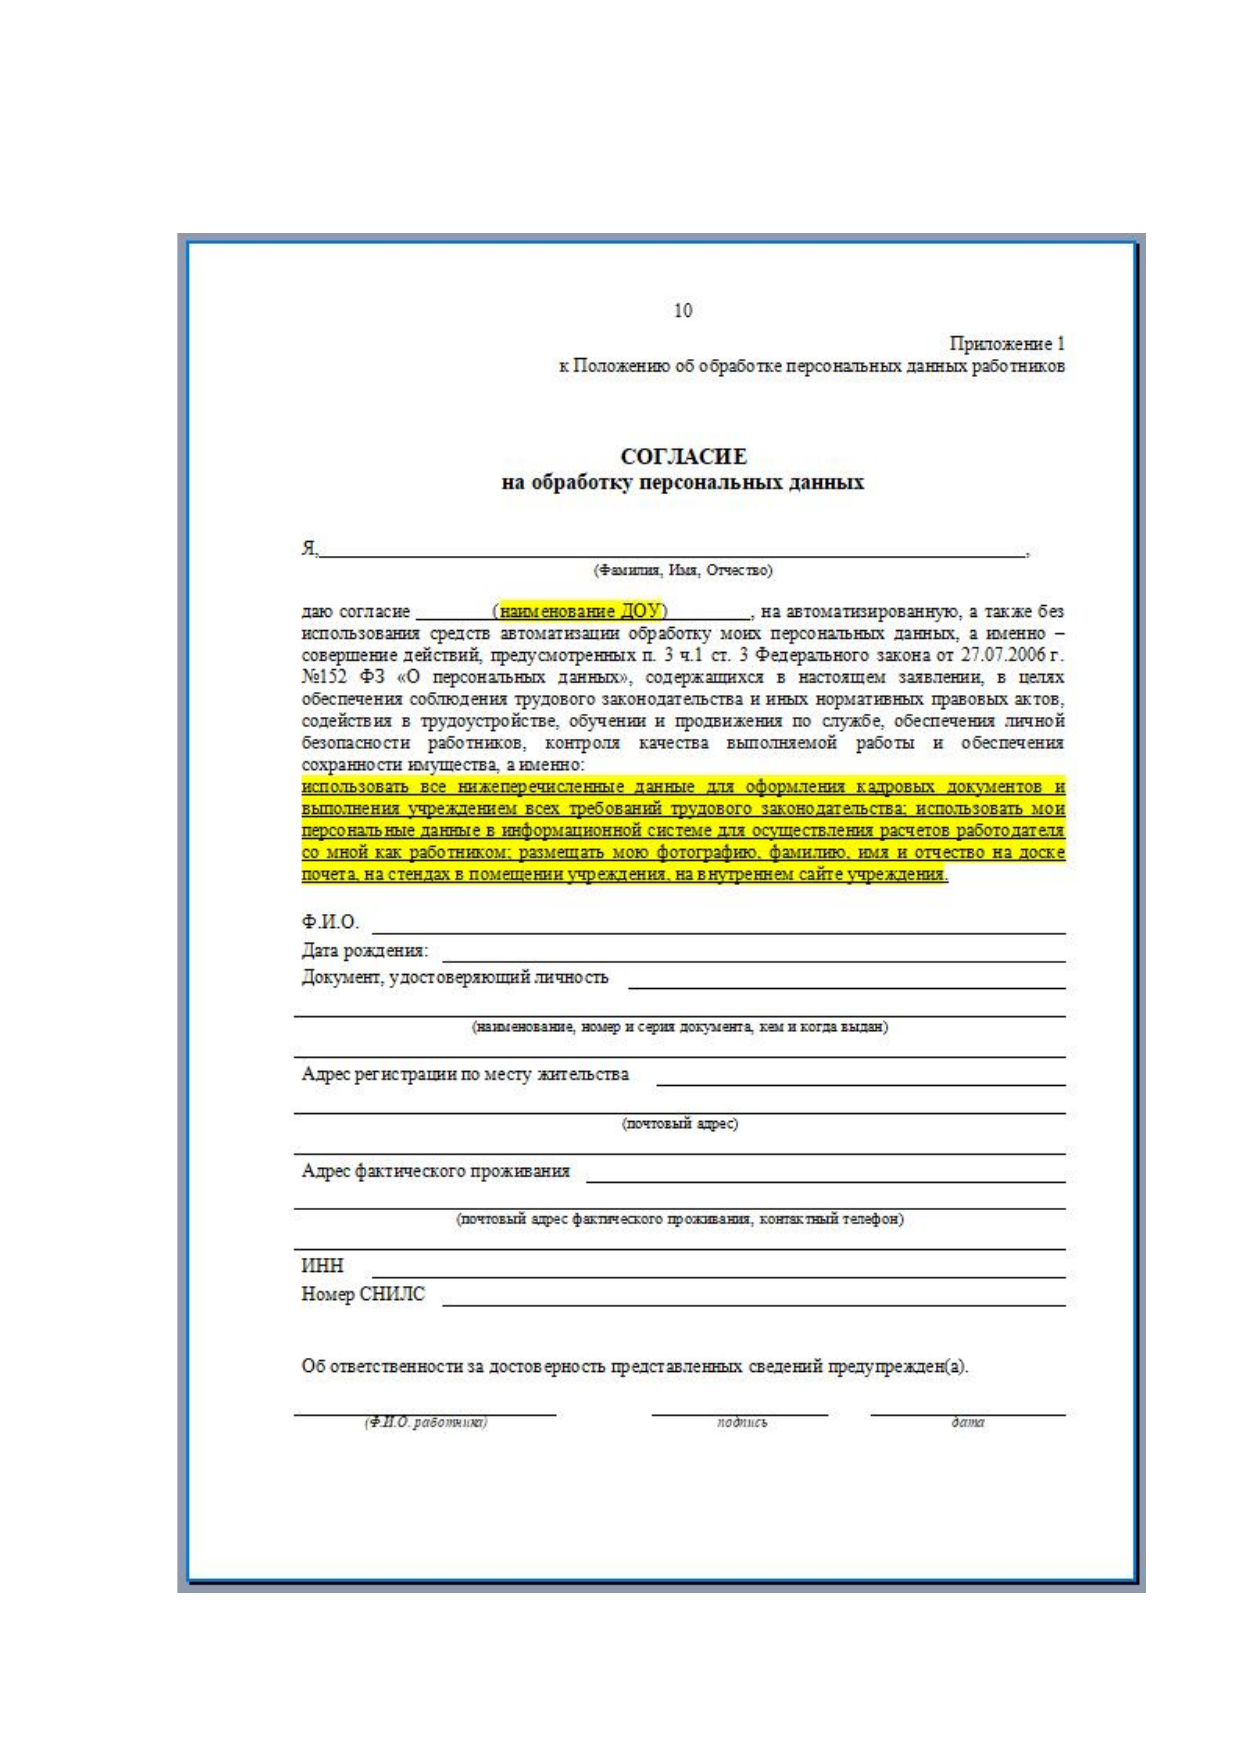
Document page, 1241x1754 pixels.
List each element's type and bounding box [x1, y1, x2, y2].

picture [177, 233, 1146, 1593]
